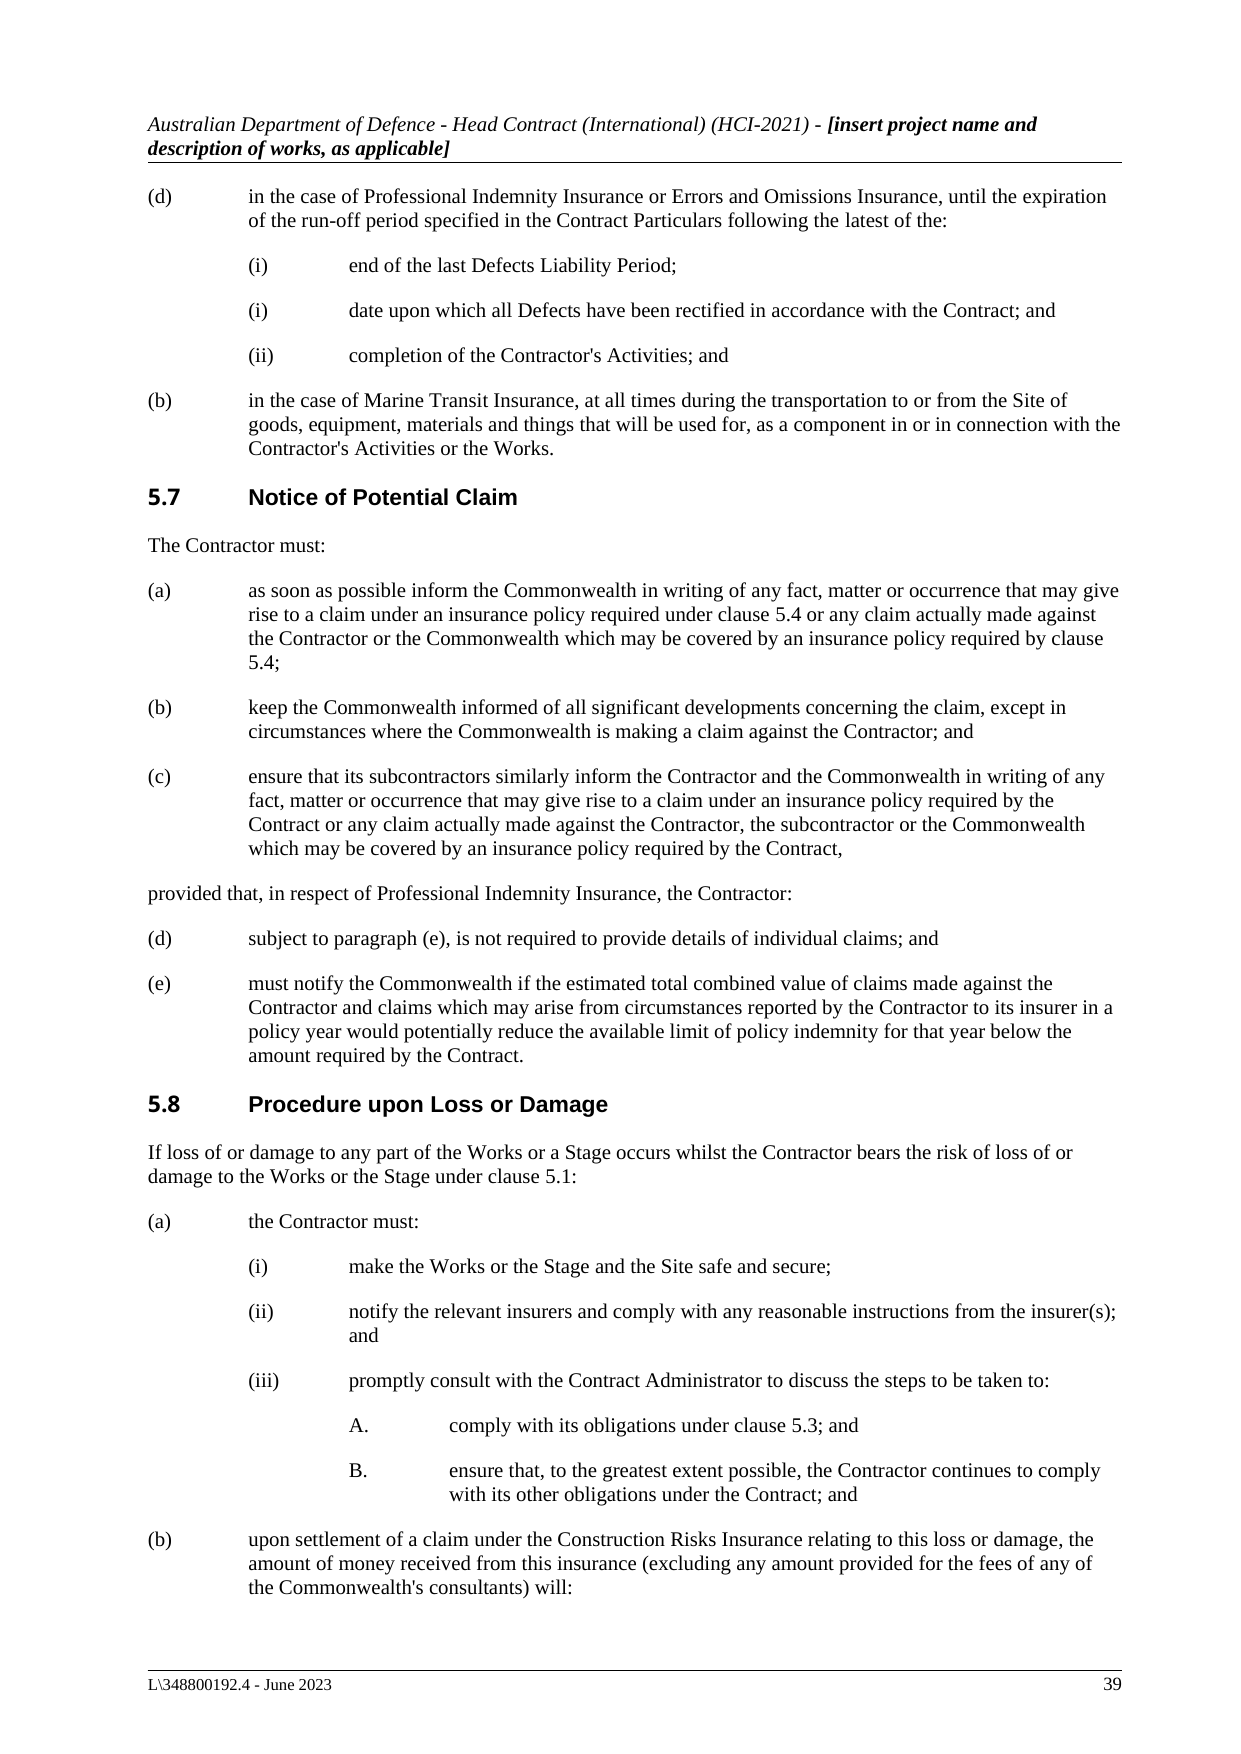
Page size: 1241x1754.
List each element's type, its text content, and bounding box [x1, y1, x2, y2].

subtitle subject to paragraph (e), is not required to provide details of individual claims; and [148, 926, 1122, 950]
subtitle ensure that, to the greatest extent possible, the Contractor continues to comply with its other obligations under the Contract; and [348, 1457, 1122, 1506]
subtitle Notice of Potential Claim [148, 481, 1122, 512]
subtitle upon settlement of a claim under the Construction Risks Insurance relating to this loss or damage, the amount of money received from this insurance (excluding any amount provided for the fees of any of the Commonwealth's consultants) will: [148, 1526, 1122, 1599]
subtitle notify the relevant insurers and comply with any reasonable instructions from the insurer(s); and [248, 1299, 1122, 1347]
subtitle promptly consult with the Contract Administrator to discuss the steps to be taken to: [248, 1368, 1122, 1392]
text If loss of or damage to any part of the Works or a Stage occurs whilst the Contractor bears the risk of loss of or damage to the Works or the Stage under clause 5.1: [148, 1140, 1122, 1188]
subtitle end of the last Defects Liability Period; [248, 253, 1122, 277]
subtitle make the Works or the Stage and the Site safe and secure; [248, 1254, 1122, 1278]
subtitle as soon as possible inform the Commonwealth in writing of any fact, matter or occurrence that may give rise to a claim under an insurance policy required under clause 5.4 or any claim actually made against the Contractor or the Commonwealth which may be covered by an insurance policy required by clause 5.4; [148, 578, 1122, 674]
subtitle Procedure upon Loss or Damage [148, 1088, 1122, 1119]
text provided that, in respect of Professional Indemnity Insurance, the Contractor: [148, 881, 1122, 905]
subtitle date upon which all Defects have been rectified in accordance with the Contract; and [248, 298, 1122, 322]
subtitle must notify the Commonwealth if the estimated total combined value of claims made against the Contractor and claims which may arise from circumstances reported by the Contractor to its insurer in a policy year would potentially reduce the available limit of policy indemnity for that year below the amount required by the Contract. [148, 971, 1122, 1067]
text The Contractor must: [148, 533, 1122, 557]
subtitle comply with its obligations under clause 5.3; and [348, 1413, 1122, 1437]
subtitle the Contractor must: [148, 1209, 1122, 1233]
subtitle keep the Commonwealth informed of all significant developments concerning the claim, except in circumstances where the Commonwealth is making a claim against the Contractor; and [148, 695, 1122, 743]
subtitle ensure that its subcontractors similarly inform the Contractor and the Commonwealth in writing of any fact, matter or occurrence that may give rise to a claim under an insurance policy required by the Contract or any claim actually made against the Contractor, the subcontractor or the Commonwealth which may be covered by an insurance policy required by the Contract, [148, 764, 1122, 860]
subtitle in the case of Professional Indemnity Insurance or Errors and Omissions Insurance, until the expiration of the run-off period specified in the Contract Particulars following the latest of the: [148, 184, 1122, 232]
subtitle in the case of Marine Transit Insurance, at all times during the transportation to or from the Site of goods, equipment, materials and things that will be used for, as a component in or in connection with the Contractor's Activities or the Works. [148, 388, 1122, 460]
subtitle completion of the Contractor's Activities; and [248, 343, 1122, 367]
